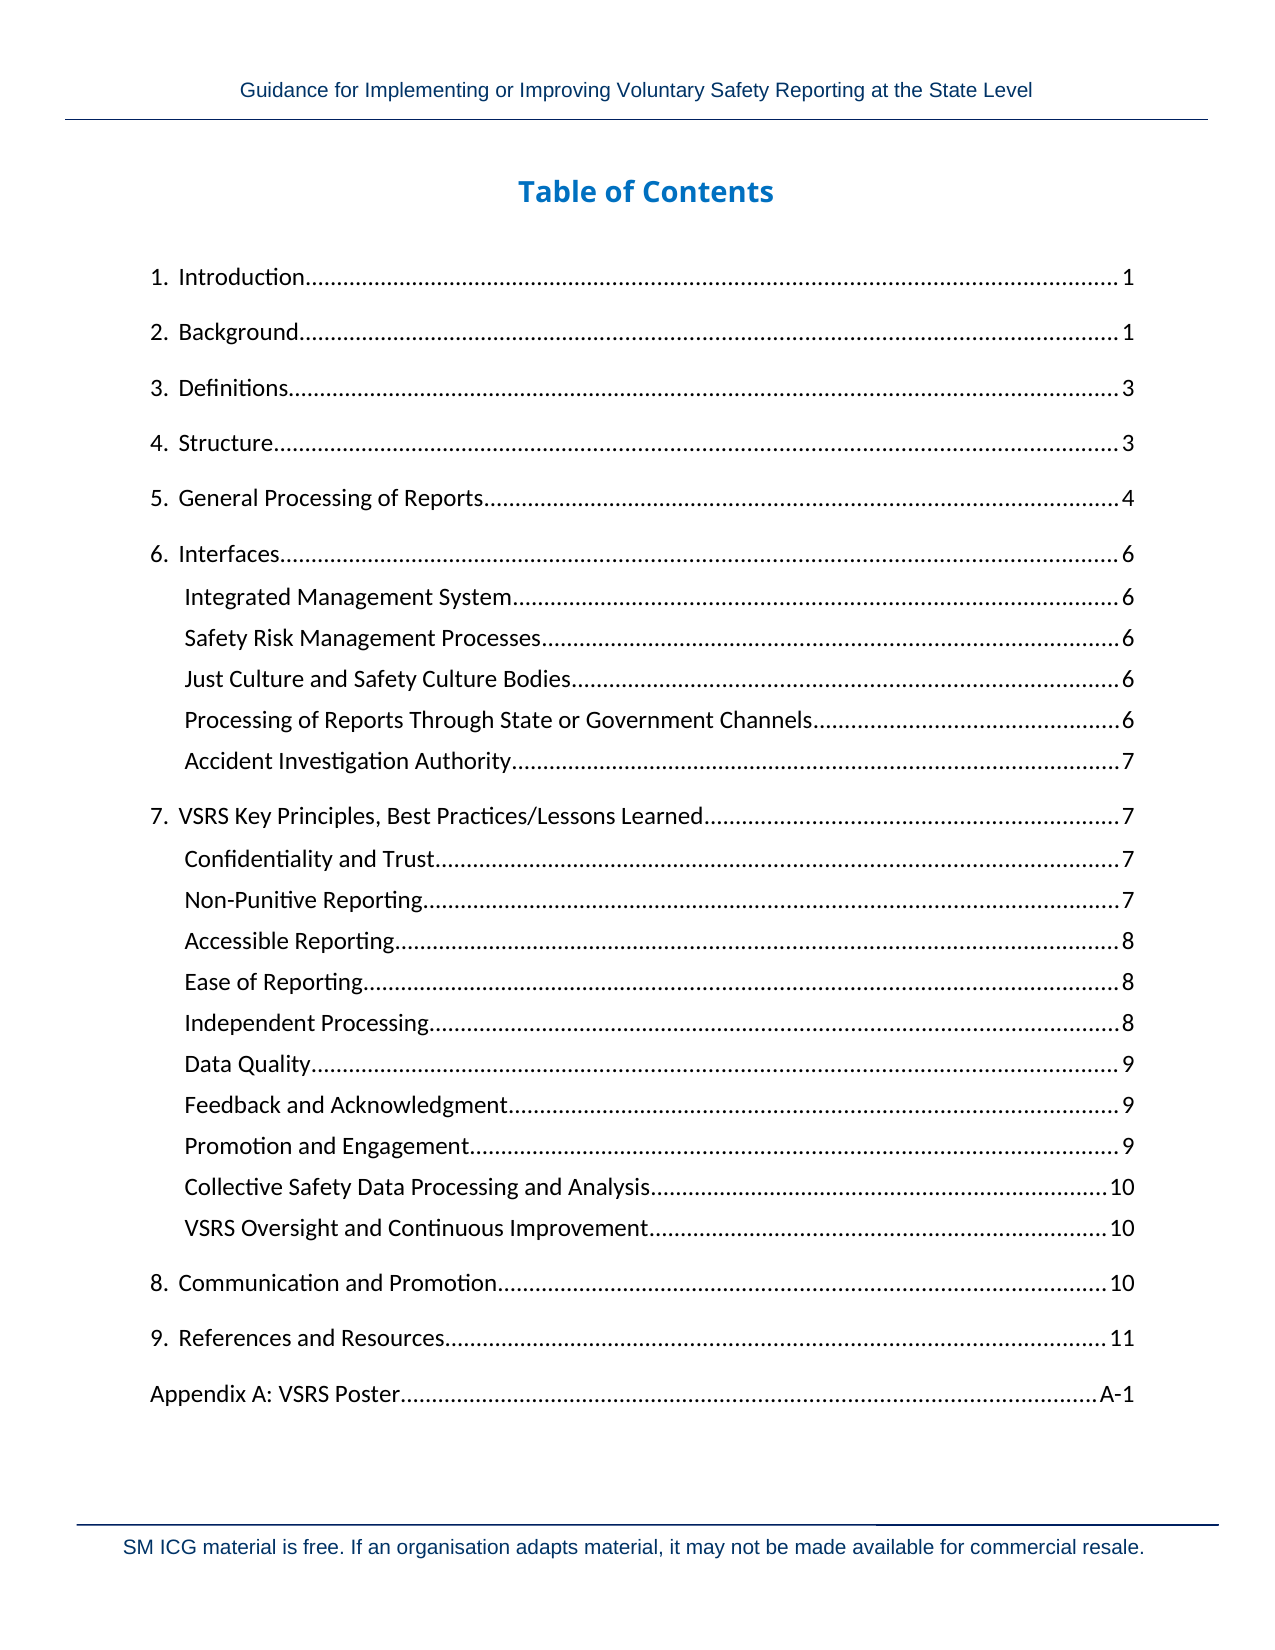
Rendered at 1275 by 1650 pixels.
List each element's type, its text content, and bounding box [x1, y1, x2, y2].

text Collective Safety Data Processing and Analysis 10 [184, 1171, 1135, 1201]
text 6. Interfaces 6 [150, 538, 1135, 568]
text 4. Structure 3 [150, 427, 1135, 458]
text Independent Processing 8 [184, 1007, 1135, 1037]
text Ease of Reporting 8 [184, 966, 1135, 997]
text Promotion and Engagement 9 [184, 1130, 1135, 1160]
text Integrated Management System 6 [184, 581, 1135, 612]
text 1. Introduction 1 [150, 261, 1135, 291]
subtitle Table of Contents [156, 171, 1135, 211]
text 3. Definitions 3 [150, 372, 1135, 402]
text Confidentiality and Trust 7 [184, 843, 1135, 874]
text Data Quality 9 [184, 1048, 1135, 1078]
text VSRS Oversight and Continuous Improvement 10 [184, 1212, 1135, 1242]
text Processing of Reports Through State or Government Channels 6 [184, 704, 1135, 734]
text Just Culture and Safety Culture Bodies 6 [184, 663, 1135, 693]
text Feedback and Acknowledgment 9 [184, 1089, 1135, 1119]
text Accessible Reporting 8 [184, 925, 1135, 956]
text 8. Communication and Promotion 10 [150, 1267, 1135, 1298]
text 2. Background 1 [150, 316, 1135, 347]
text 5. General Processing of Reports 4 [150, 483, 1135, 513]
text Accident Investigation Authority 7 [184, 745, 1135, 775]
text Non-Punitive Reporting 7 [184, 884, 1135, 915]
text 7. VSRS Key Principles, Best Practices/Lessons Learned 7 [150, 800, 1135, 831]
text 9. References and Resources 11 [150, 1322, 1135, 1353]
text Appendix A: VSRS Poster A-1 [150, 1378, 1135, 1408]
text Safety Risk Management Processes 6 [184, 622, 1135, 652]
